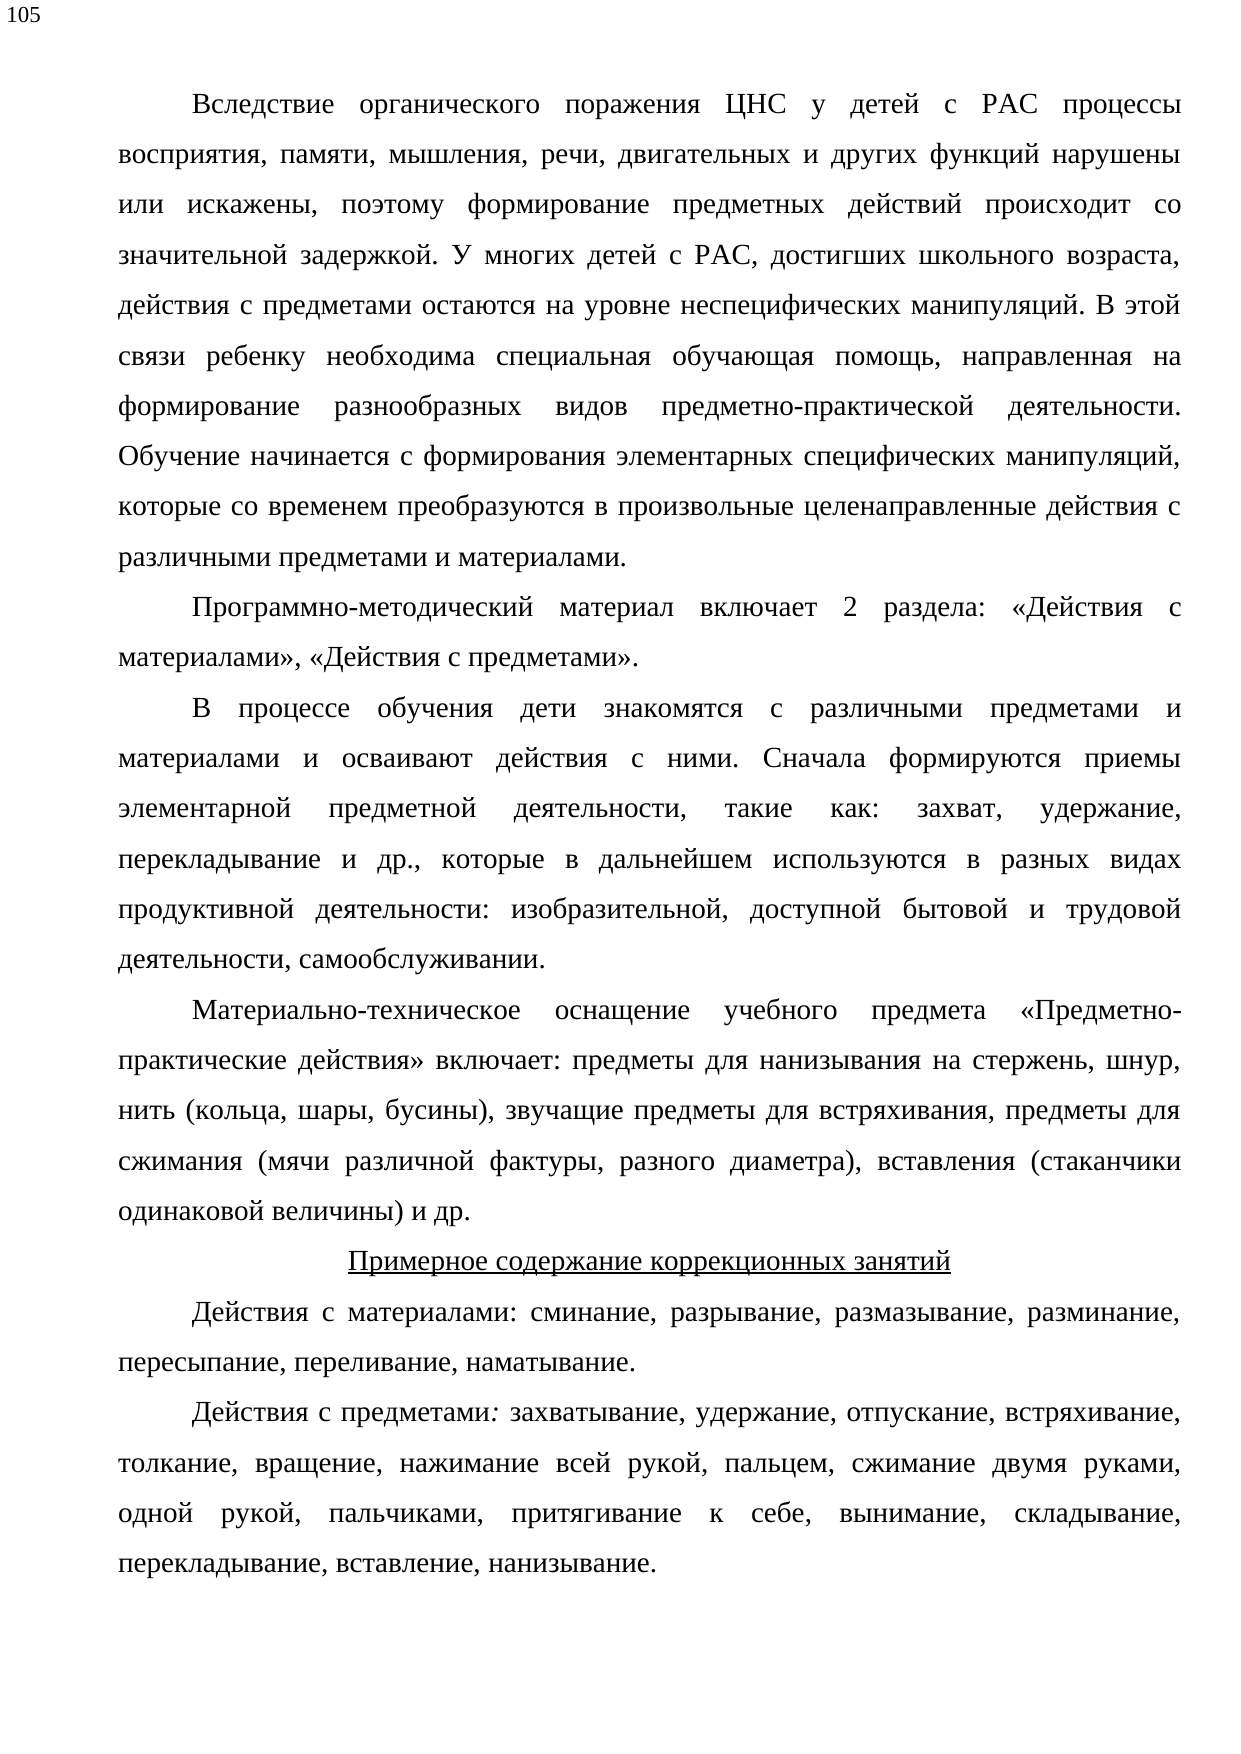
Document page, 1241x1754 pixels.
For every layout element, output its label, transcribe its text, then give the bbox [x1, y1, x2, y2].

text Действия с предметами: захватывание, удержание, отпускание, встряхивание, толкание, вращение, нажимание всей рукой, пальцем, сжимание двумя руками, одной рукой, пальчиками, притягивание к себе, вынимание, складывание, перекладывание, вставление, нанизывание. [118, 1394, 1181, 1579]
text Вследствие органического поражения ЦНС у детей с РАС процессы восприятия, памяти, мышления, речи, двигательных и других функций нарушены или искажены, поэтому формирование предметных действий происходит со значительной задержкой. У многих детей с РАС, достигших школьного возраста, действия с предметами остаются на уровне неспецифических манипуляций. В этой связи ребенку необходима специальная обучающая помощь, направленная на формирование разнообразных видов предметно-практической деятельности. Обучение начинается с формирования элементарных специфических манипуляций, которые со временем преобразуются в произвольные целенаправленные действия с различными предметами и материалами. [118, 86, 1181, 572]
text Примерное содержание коррекционных занятий [169, 1243, 1129, 1277]
text В процессе обучения дети знакомятся с различными предметами и материалами и осваивают действия с ними. Сначала формируются приемы элементарной предметной деятельности, такие как: захват, удержание, перекладывание и др., которые в дальнейшем используются в разных видах продуктивной деятельности: изобразительной, доступной бытовой и трудовой деятельности, самообслуживании. [118, 690, 1181, 975]
text Действия с материалами: сминание, разрывание, размазывание, разминание, пересыпание, переливание, наматывание. [118, 1294, 1181, 1377]
text Программно-методический материал включает 2 раздела: «Действия с материалами», «Действия с предметами». [118, 589, 1182, 673]
text Материально-техническое оснащение учебного предмета «Предметно- практические действия» включает: предметы для нанизывания на стержень, шнур, нить (кольца, шары, бусины), звучащие предметы для встряхивания, предметы для сжимания (мячи различной фактуры, разного диаметра), вставления (стаканчики одинаковой величины) и др. [118, 992, 1182, 1227]
